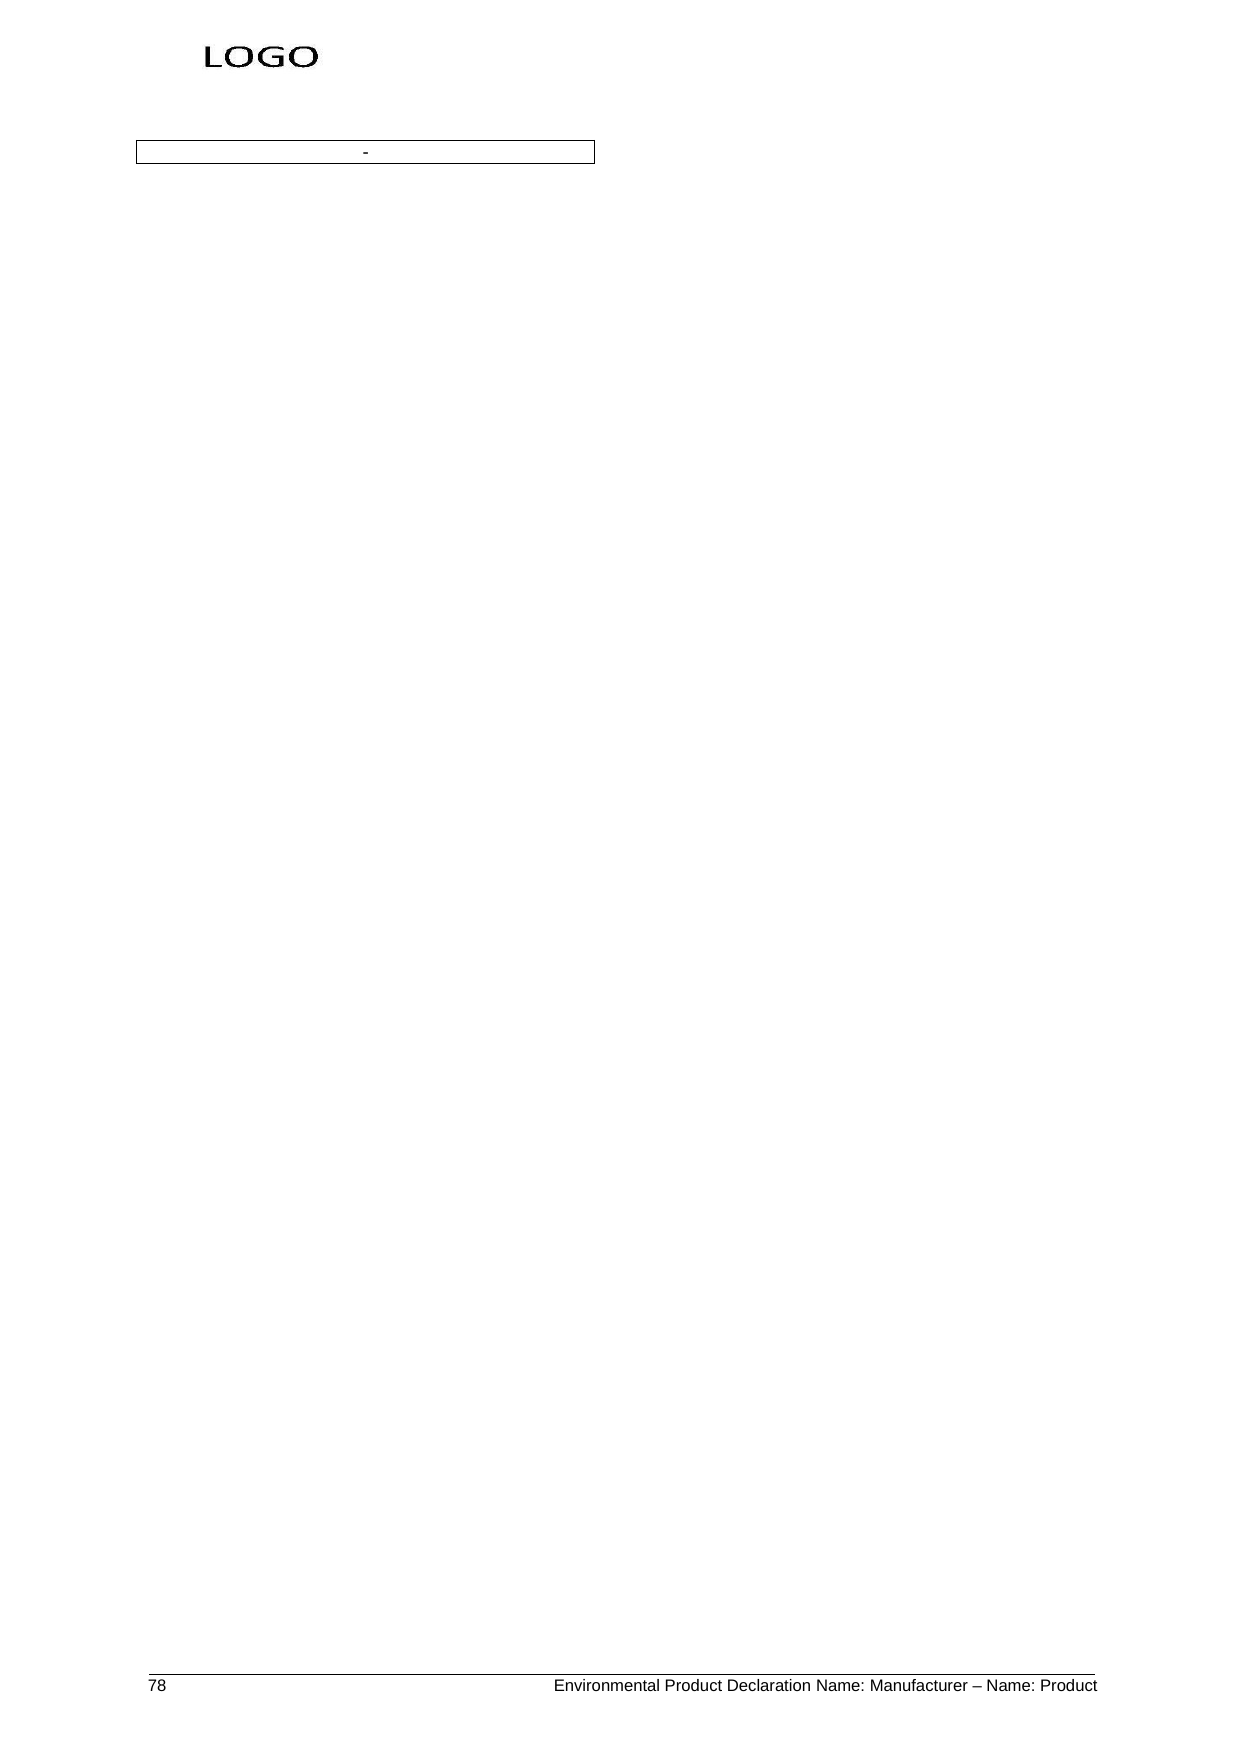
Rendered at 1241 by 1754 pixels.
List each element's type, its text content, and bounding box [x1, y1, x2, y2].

table_cell - [137, 141, 594, 162]
picture [148, 13, 623, 102]
